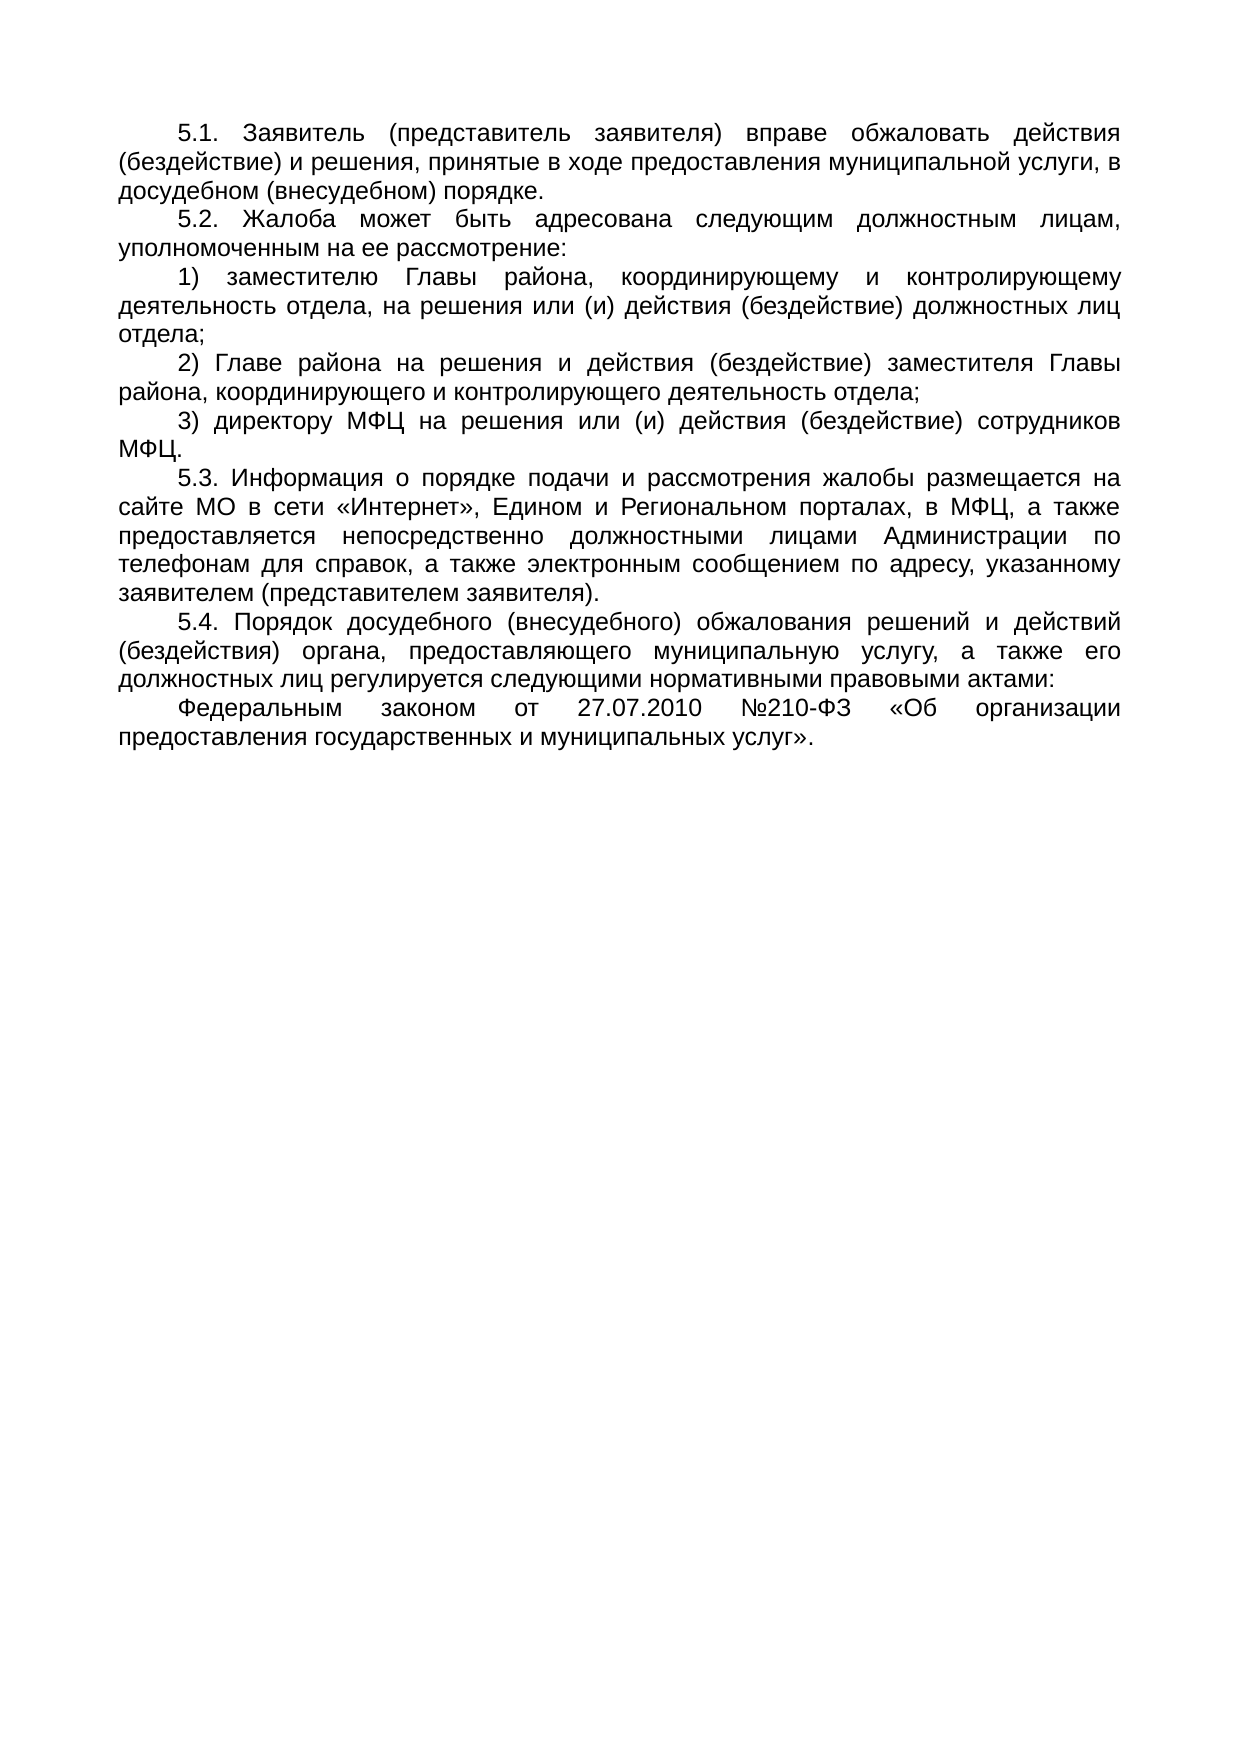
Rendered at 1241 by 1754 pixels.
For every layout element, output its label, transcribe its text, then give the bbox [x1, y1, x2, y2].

text 5.3. Информация о порядке подачи и рассмотрения жалобы размещается на сайте МО в сети «Интернет», Едином и Региональном порталах, в МФЦ, а также предоставляется непосредственно должностными лицами Администрации по телефонам для справок, а также электронным сообщением по адресу, указанному заявителем (представителем заявителя). [118, 463, 1122, 607]
text 3) директору МФЦ на решения или (и) действия (бездействие) сотрудников МФЦ. [118, 406, 1122, 463]
text 2) Главе района на решения и действия (бездействие) заместителя Главы района, координирующего и контролирующего деятельность отдела; [118, 348, 1122, 406]
text 5.1. Заявитель (представитель заявителя) вправе обжаловать действия (бездействие) и решения, принятые в ходе предоставления муниципальной услуги, в досудебном (внесудебном) порядке. [118, 118, 1122, 204]
text 5.2. Жалоба может быть адресована следующим должностным лицам, уполномоченным на ее рассмотрение: [118, 204, 1122, 262]
text 1) заместителю Главы района, координирующему и контролирующему деятельность отдела, на решения или (и) действия (бездействие) должностных лиц отдела; [118, 262, 1122, 348]
text 5.4. Порядок досудебного (внесудебного) обжалования решений и действий (бездействия) органа, предоставляющего муниципальную услугу, а также его должностных лиц регулируется следующими нормативными правовыми актами: [118, 607, 1122, 693]
text Федеральным законом от 27.07.2010 №210-ФЗ «Об организации предоставления государственных и муниципальных услуг». [118, 693, 1122, 751]
